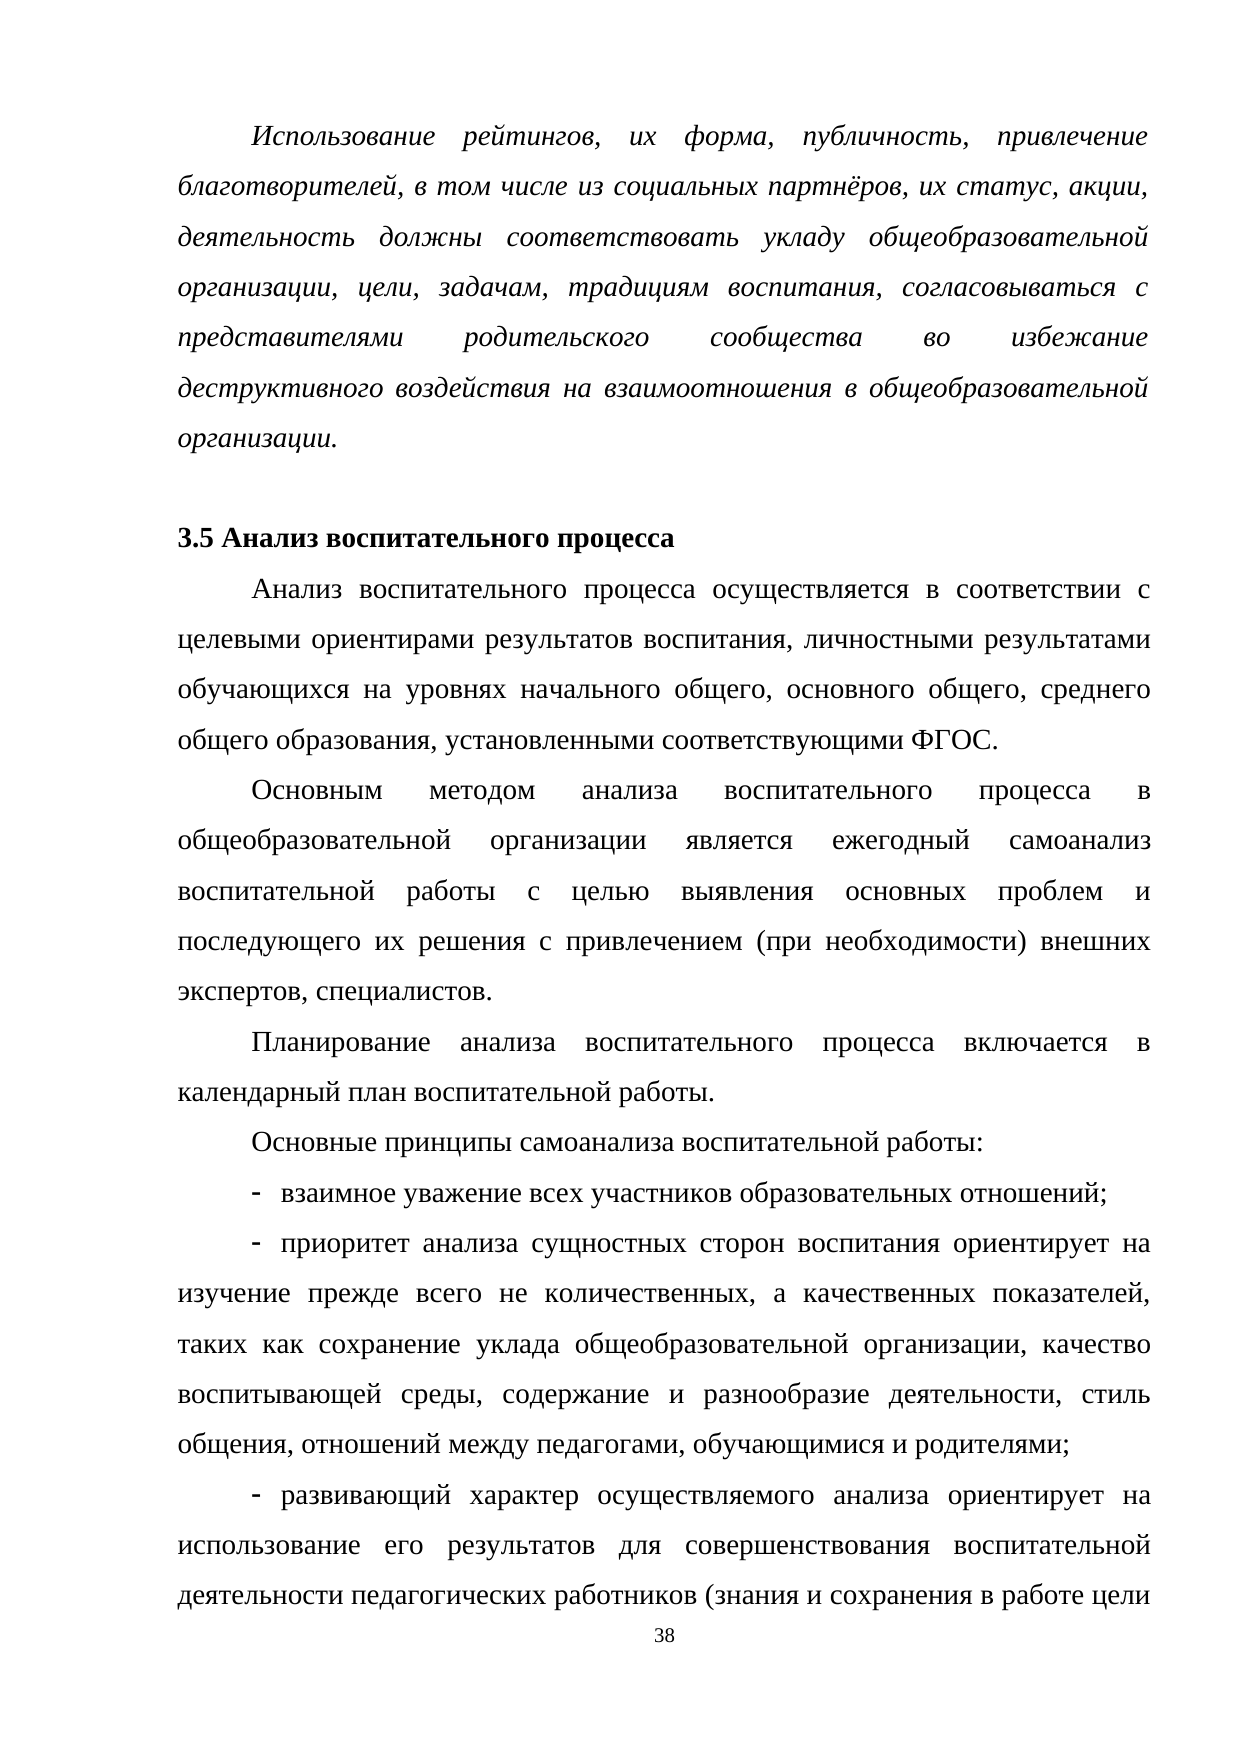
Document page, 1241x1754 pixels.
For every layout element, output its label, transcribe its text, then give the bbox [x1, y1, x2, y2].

text Анализ воспитательного процесса осуществляется в соответствии с целевыми ориентирами результатов воспитания, личностными результатами обучающихся на уровнях начального общего, основного общего, среднего общего образования, установленными соответствующими ФГОС. [177, 571, 1152, 755]
text 3.5 Анализ воспитательного процесса [177, 521, 1152, 554]
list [177, 1477, 1152, 1611]
text Планирование анализа воспитательного процесса включается в календарный план воспитательной работы. [177, 1024, 1152, 1108]
list взаимное уважение всех участников образовательных отношений; [177, 1175, 1152, 1208]
list приоритет анализа сущностных сторон воспитания ориентирует на изучение прежде всего не количественных, а качественных показателей, таких как сохранение уклада общеобразовательной организации, качество воспитывающей среды, содержание и разнообразие деятельности, стиль общения, отношений между педагогами, обучающимися и родителями; [177, 1225, 1152, 1460]
text Использование рейтингов, их форма, публичность, привлечение благотворителей, в том числе из социальных партнёров, их статус, акции, деятельность должны соответствовать укладу общеобразовательной организации, цели, задачам, традициям воспитания, согласовываться с представителями родительского сообщества во избежание деструктивного воздействия на взаимоотношения в общеобразовательной организации. [177, 118, 1152, 453]
text Основные принципы самоанализа воспитательной работы: [177, 1124, 1152, 1158]
text Основным методом анализа воспитательного процесса в общеобразовательной организации является ежегодный самоанализ воспитательной работы с целью выявления основных проблем и последующего их решения с привлечением (при необходимости) внешних экспертов, специалистов. [177, 772, 1152, 1007]
